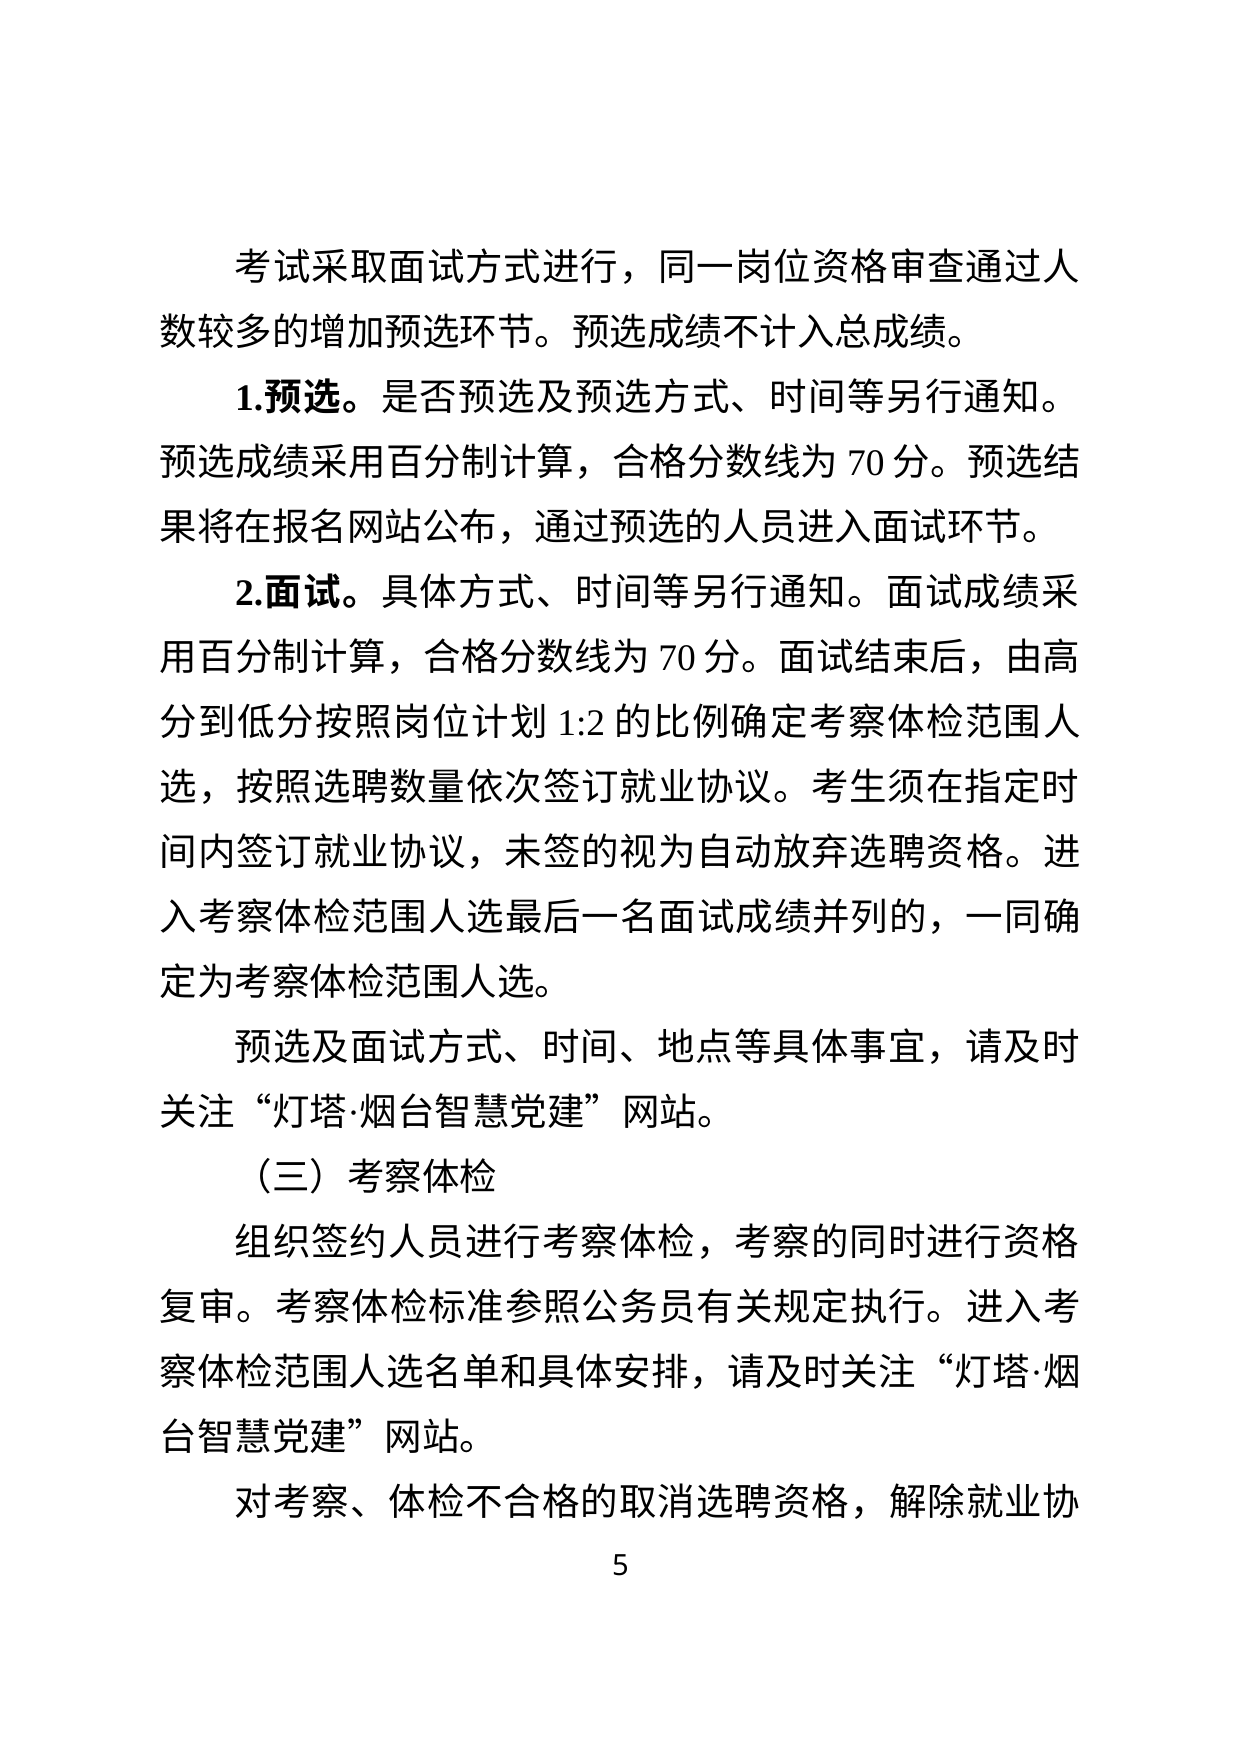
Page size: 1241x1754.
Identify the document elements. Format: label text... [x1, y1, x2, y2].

text 考试采取面试方式进行，同一岗位资格审查通过人数较多的增加预选环节。预选成绩不计入总成绩。 [159, 231, 1081, 361]
text （三）考察体检 [159, 1141, 1081, 1206]
text 2.面试。具体方式、时间等另行通知。面试成绩采用百分制计算，合格分数线为70分。面试结束后，由高分到低分按照岗位计划1:2的比例确定考察体检范围人选，按照选聘数量依次签订就业协议。考生须在指定时间内签订就业协议，未签的视为自动放弃选聘资格。进入考察体检范围人选最后一名面试成绩并列的，一同确定为考察体检范围人选。 [159, 556, 1081, 1011]
text 组织签约人员进行考察体检，考察的同时进行资格复审。考察体检标准参照公务员有关规定执行。进入考察体检范围人选名单和具体安排，请及时关注“灯塔·烟台智慧党建”网站。 [159, 1206, 1081, 1466]
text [159, 1466, 1081, 1531]
text 1.预选。是否预选及预选方式、时间等另行通知。预选成绩采用百分制计算，合格分数线为70分。预选结果将在报名网站公布，通过预选的人员进入面试环节。 [159, 361, 1081, 556]
text 预选及面试方式、时间、地点等具体事宜，请及时关注“灯塔·烟台智慧党建”网站。 [159, 1011, 1081, 1141]
